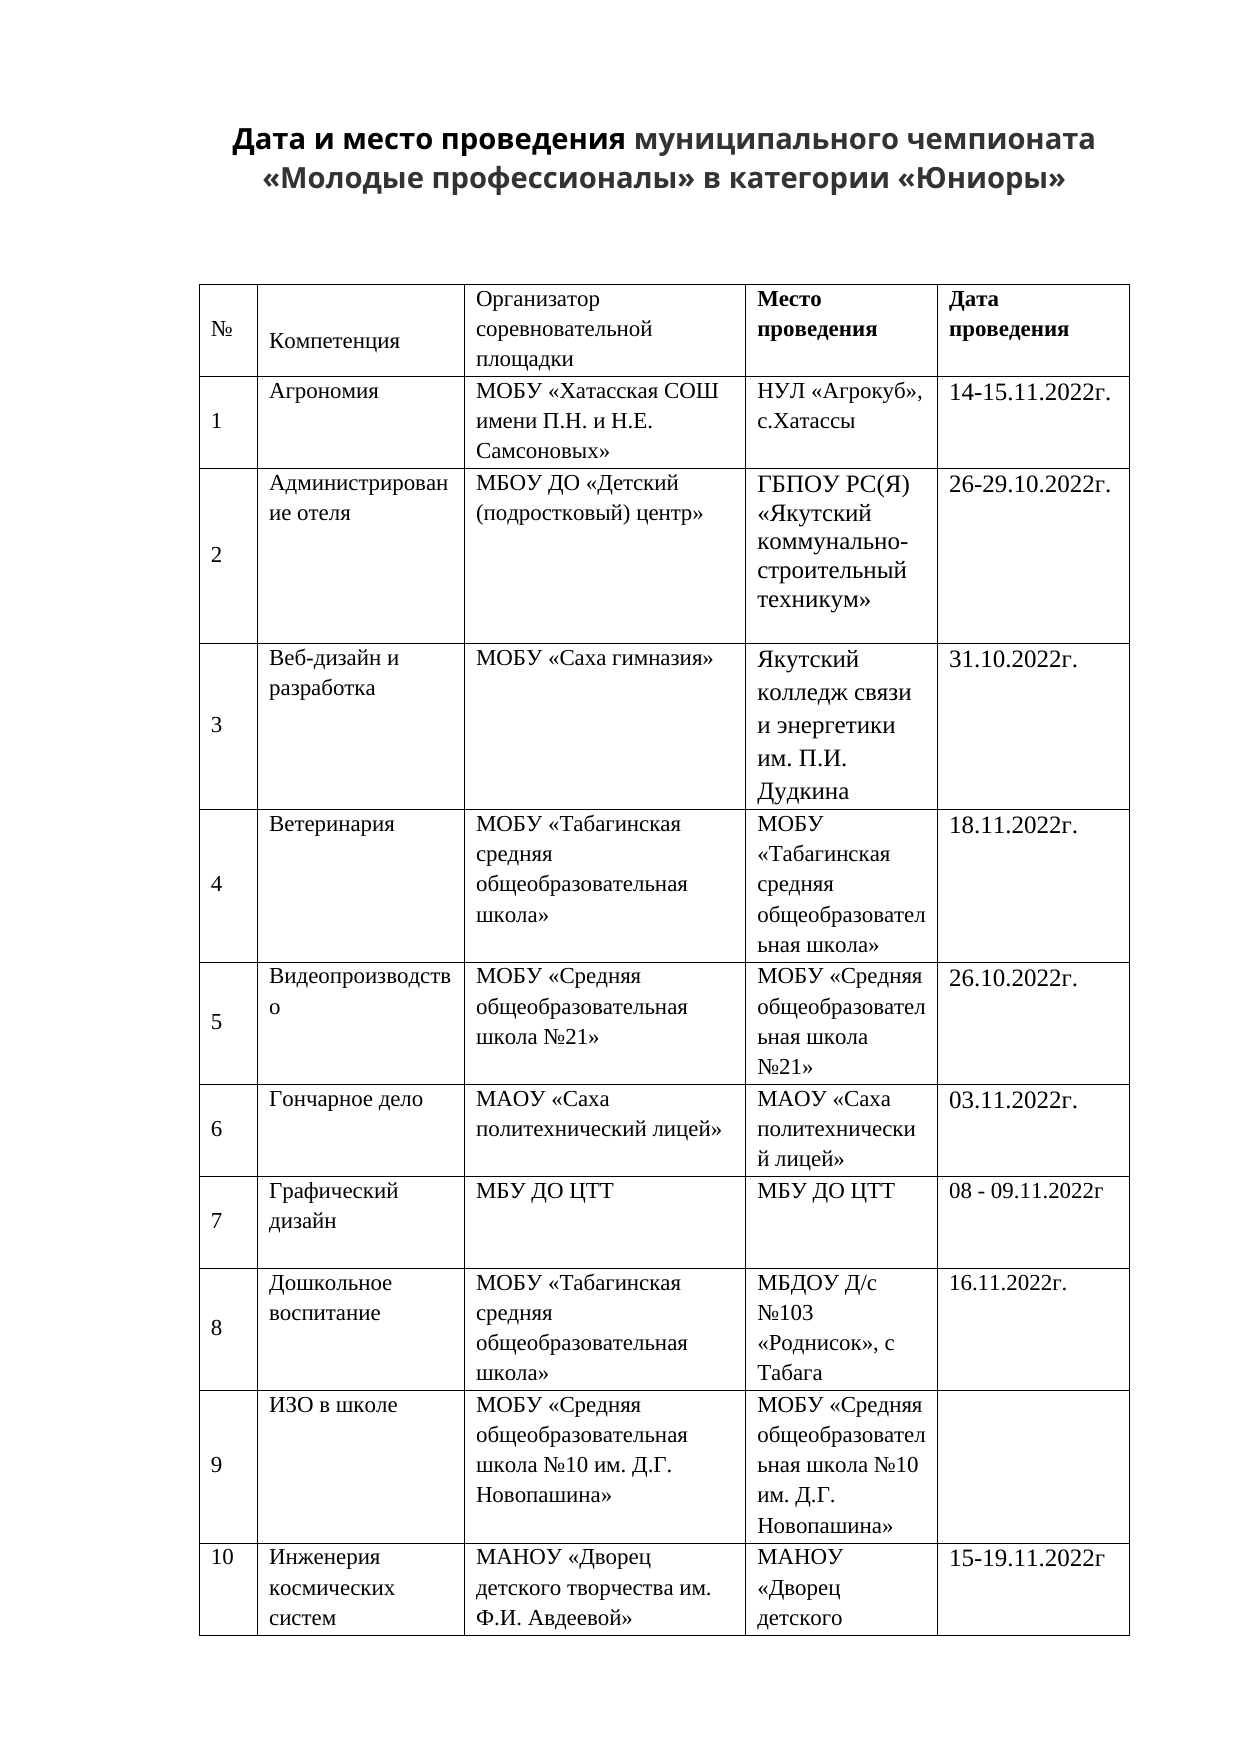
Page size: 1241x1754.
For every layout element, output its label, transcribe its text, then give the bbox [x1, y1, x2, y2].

table_cell МОБУ «Средняя общеобразовательная школа №21» [465, 963, 745, 1084]
table_cell Дошкольное воспитание [258, 1269, 464, 1390]
table_cell МОБУ «Хатасская СОШ имени П.Н. и Н.Е. Самсоновых» [465, 377, 745, 468]
table_cell Ветеринария [258, 810, 464, 962]
table_cell 1 [200, 377, 257, 468]
table_header № [200, 285, 257, 376]
table_cell 26.10.2022г. [938, 963, 1129, 1084]
table_cell 18.11.2022г. [938, 810, 1129, 962]
table_cell Гончарное дело [258, 1085, 464, 1176]
table_header Организатор соревновательной площадки [465, 285, 745, 376]
table_cell МАОУ «Саха политехнический лицей» [465, 1085, 745, 1176]
table_cell ГБПОУ РС(Я) «Якутский коммунально-строительный техникум» [746, 469, 937, 643]
table_cell МБУ ДО ЦТТ [465, 1177, 745, 1268]
table_cell МОБУ «Средняя общеобразовательная школа №10 им. Д.Г. Новопашина» [465, 1391, 745, 1542]
table_cell 15-19.11.2022г [938, 1544, 1129, 1634]
table_cell Графический дизайн [258, 1177, 464, 1268]
table_cell 9 [200, 1391, 257, 1542]
table_cell 5 [200, 963, 257, 1084]
table_cell 03.11.2022г. [938, 1085, 1129, 1176]
table_cell 8 [200, 1269, 257, 1390]
table_cell 3 [200, 644, 257, 809]
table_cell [465, 1544, 745, 1634]
table_cell 4 [200, 810, 257, 962]
table_cell 10 [200, 1544, 257, 1634]
table_cell МОБУ «Табагинская средняя общеобразовательная школа» [465, 1269, 745, 1390]
text Дата и место проведения муниципального чемпионата «Молодые профессионалы» в категории «Юниоры» [1067, 118, 1152, 197]
table_cell 26-29.10.2022г. [938, 469, 1129, 643]
table_cell МОБУ «Табагинская средняя общеобразовательная школа» [465, 810, 745, 962]
table_cell 6 [200, 1085, 257, 1176]
table_cell МОБУ «Саха гимназия» [465, 644, 745, 809]
table_header Компетенция [258, 285, 464, 376]
table_cell 7 [200, 1177, 257, 1268]
table_cell ИЗО в школе [258, 1391, 464, 1542]
table_cell Агрономия [258, 377, 464, 468]
table_cell МАОУ «Саха политехнический лицей» [746, 1085, 937, 1176]
table_cell 14-15.11.2022г. [938, 377, 1129, 468]
table_cell Видеопроизводство [258, 963, 464, 1084]
table_cell МОБУ «Средняя общеобразовательная школа №21» [746, 963, 937, 1084]
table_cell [746, 1544, 937, 1634]
table_header Место проведения [746, 285, 937, 376]
table_cell Веб-дизайн и разработка [258, 644, 464, 809]
table_header Дата проведения [938, 285, 1129, 376]
table_cell МОБУ «Табагинская средняя общеобразовательная школа» [746, 810, 937, 962]
table_cell [938, 1391, 1129, 1542]
table_cell МБУ ДО ЦТТ [746, 1177, 937, 1268]
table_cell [258, 1544, 464, 1634]
table_cell 2 [200, 469, 257, 643]
table_cell Якутский колледж связи и энергетики им. П.И. Дудкина [746, 644, 937, 809]
text Дата и место проведения муниципального чемпионата «Молодые профессионалы» в категории «Юниоры» [177, 118, 634, 197]
table_cell 08 - 09.11.2022г [938, 1177, 1129, 1268]
table_cell 16.11.2022г. [938, 1269, 1129, 1390]
table_cell 31.10.2022г. [938, 644, 1129, 809]
table_cell МОБУ «Средняя общеобразовательная школа №10 им. Д.Г. Новопашина» [746, 1391, 937, 1542]
table_cell Администрирование отеля [258, 469, 464, 643]
table_cell НУЛ «Агрокуб», с.Хатассы [746, 377, 937, 468]
table_cell МБОУ ДО «Детский (подростковый) центр» [465, 469, 745, 643]
table_cell МБДОУ Д/с №103 «Роднисок», с Табага [746, 1269, 937, 1390]
